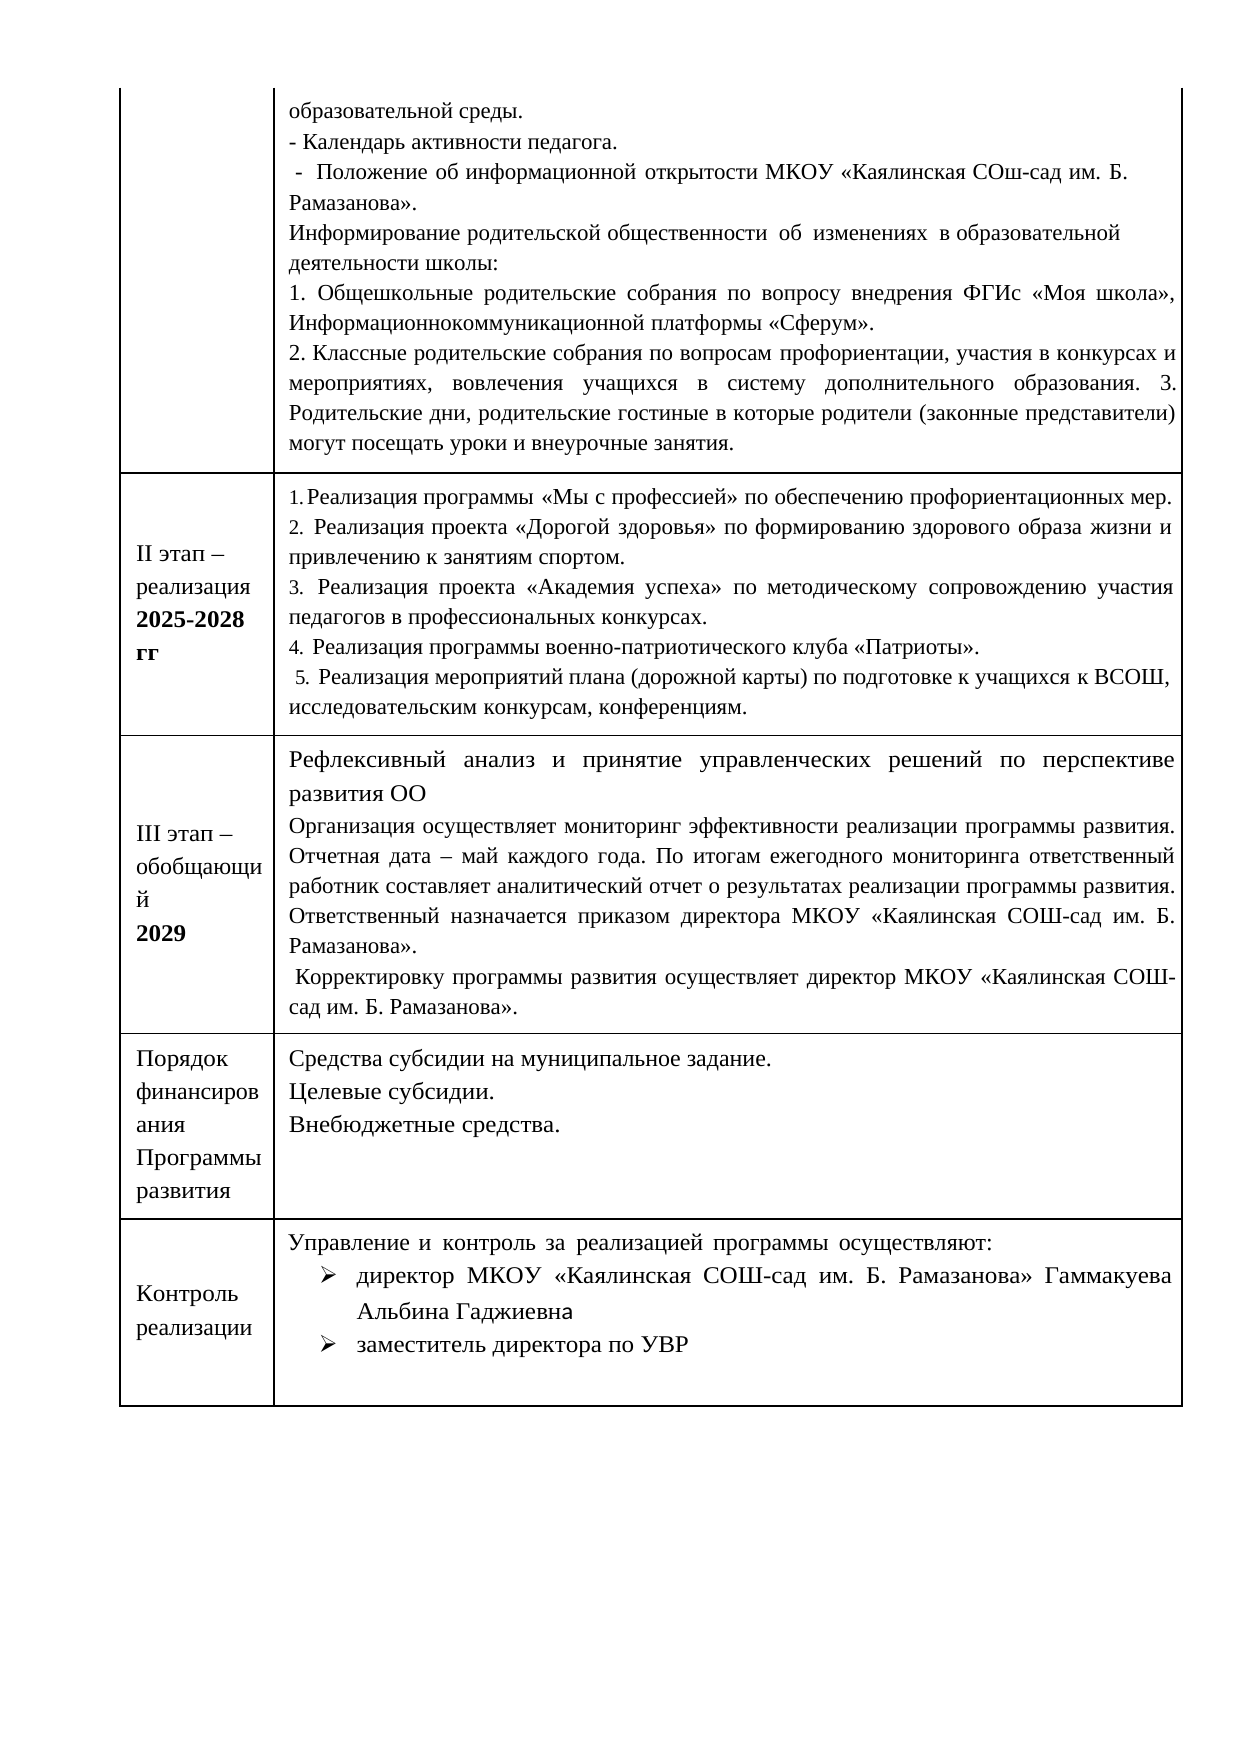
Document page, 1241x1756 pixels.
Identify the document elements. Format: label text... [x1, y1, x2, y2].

table_cell Рефлексивный анализ и принятие управленческих решений по перспективе развития ОО Организация осуществляет мониторинг эффективности реализации программы развития. Отчетная дата – май каждого года. По итогам ежегодного мониторинга ответственный работник составляет аналитический отчет о результатах реализации программы развития. Ответственный назначается приказом директора МКОУ «Каялинская СОШ-сад им. Б. Рамазанова». Корректировку программы развития осуществляет директор МКОУ «Каялинская СОШ- сад им. Б. Рамазанова». [275, 736, 1181, 1033]
table_cell Контроль реализации [121, 1220, 273, 1405]
table_cell Реализация программы «Мы с профессией» по обеспечению профориентационных мер. Реализация проекта «Дорогой здоровья» по формированию здорового образа жизни и привлечению к занятиям спортом. Реализация проекта «Академия успеха» по методическому сопровождению участия педагогов в профессиональных конкурсах. Реализация программы военно-патриотического клуба «Патриоты». Реализация мероприятий плана (дорожной карты) по подготовке к учащихся к ВСОШ, исследовательским конкурсам, конференциям. [275, 474, 1181, 735]
table_cell Средства субсидии на муниципальное задание. Целевые субсидии. Внебюджетные средства. [275, 1034, 1181, 1218]
table_cell II этап – реализация 2025-2028 гг [121, 474, 273, 735]
table_cell Порядок финансиров ания Программы развития [121, 1034, 273, 1218]
table_header [121, 88, 273, 472]
table_cell III этап – обобщающи й 2029 [121, 736, 273, 1033]
table_header образовательной среды. Календарь активности педагога. Положение об информационной открытости МКОУ «Каялинская СОш-сад им. Б. Рамазанова». Информирование родительской общественности об изменениях в образовательной деятельности школы: Общешкольные родительские собрания по вопросу внедрения ФГИс «Моя школа», Информационнокоммуникационной платформы «Сферум». Классные родительские собрания по вопросам профориентации, участия в конкурсах и мероприятиях, вовлечения учащихся в систему дополнительного образования. 3. Родительские дни, родительские гостиные в которые родители (законные представители) могут посещать уроки и внеурочные занятия. [275, 88, 1181, 472]
table_cell Управление и контроль за реализацией программы осуществляют: директор МКОУ «Каялинская СОШ-сад им. Б. Рамазанова» Гаммакуева Альбина Гаджиевна заместитель директора по УВР [275, 1220, 1181, 1405]
